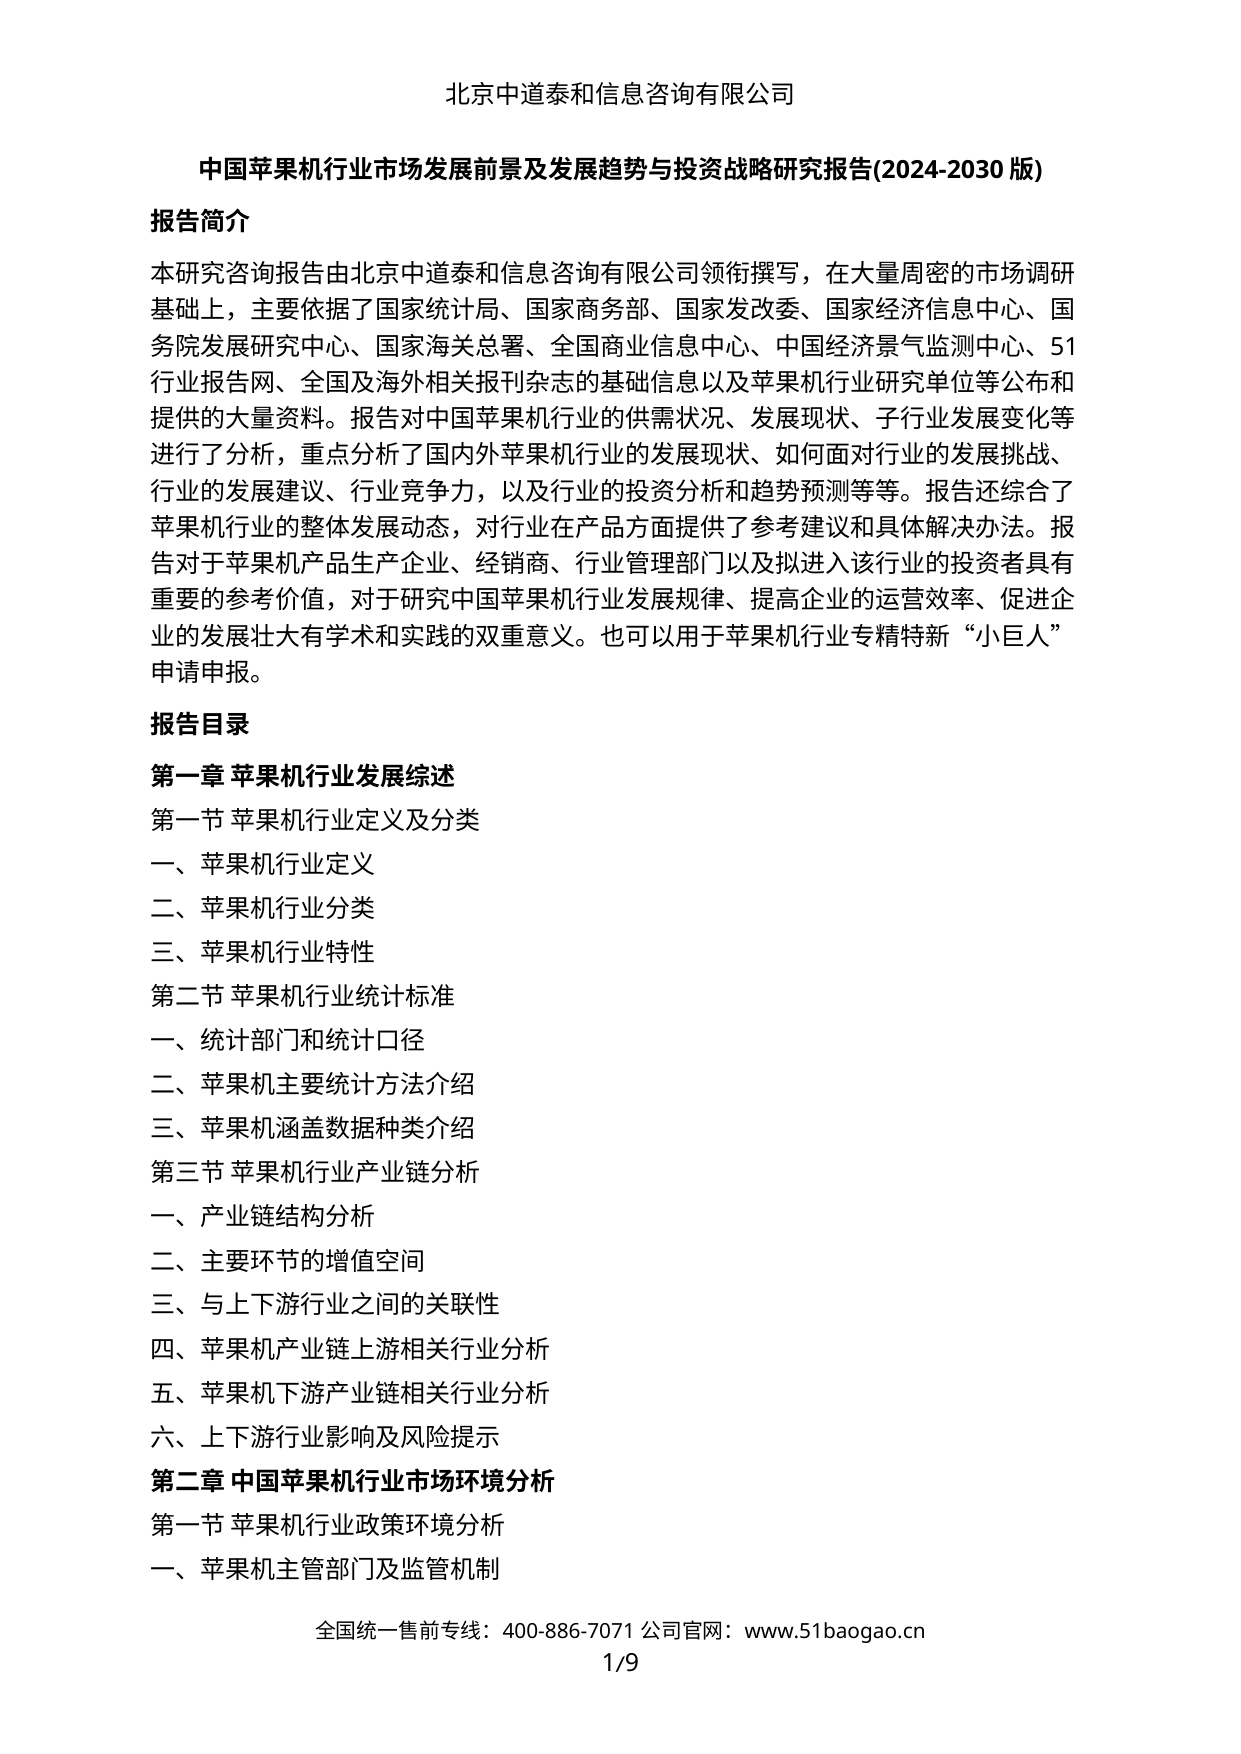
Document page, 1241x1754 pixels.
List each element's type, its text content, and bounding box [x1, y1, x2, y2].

text 二、苹果机主要统计方法介绍 [150, 1065, 1090, 1101]
text 本研究咨询报告由北京中道泰和信息咨询有限公司领衔撰写，在大量周密的市场调研基础上，主要依据了国家统计局、国家商务部、国家发改委、国家经济信息中心、国务院发展研究中心、国家海关总署、全国商业信息中心、中国经济景气监测中心、51行业报告网、全国及海外相关报刊杂志的基础信息以及苹果机行业研究单位等公布和提供的大量资料。报告对中国苹果机行业的供需状况、发展现状、子行业发展变化等进行了分析，重点分析了国内外苹果机行业的发展现状、如何面对行业的发展挑战、行业的发展建议、行业竞争力，以及行业的投资分析和趋势预测等等。报告还综合了苹果机行业的整体发展动态，对行业在产品方面提供了参考建议和具体解决办法。报告对于苹果机产品生产企业、经销商、行业管理部门以及拟进入该行业的投资者具有重要的参考价值，对于研究中国苹果机行业发展规律、提高企业的运营效率、促进企业的发展壮大有学术和实践的双重意义。也可以用于苹果机行业专精特新“小巨人”申请申报。 [150, 254, 1090, 689]
text 第一节 苹果机行业政策环境分析 [150, 1505, 1090, 1542]
text 六、上下游行业影响及风险提示 [150, 1417, 1090, 1453]
text 一、统计部门和统计口径 [150, 1021, 1090, 1057]
text 二、苹果机行业分类 [150, 888, 1090, 925]
text 一、苹果机行业定义 [150, 844, 1090, 881]
text 第二节 苹果机行业统计标准 [150, 977, 1090, 1013]
text 一、苹果机主管部门及监管机制 [150, 1549, 1090, 1586]
text 三、与上下游行业之间的关联性 [150, 1285, 1090, 1321]
text 第一节 苹果机行业定义及分类 [150, 800, 1090, 837]
text 中国苹果机行业市场发展前景及发展趋势与投资战略研究报告(2024-2030版) [150, 150, 1090, 186]
text 三、苹果机行业特性 [150, 932, 1090, 969]
text 第一章 苹果机行业发展综述 [150, 756, 1090, 792]
text 第二章 中国苹果机行业市场环境分析 [150, 1461, 1090, 1497]
text 三、苹果机涵盖数据种类介绍 [150, 1109, 1090, 1145]
text 二、主要环节的增值空间 [150, 1241, 1090, 1277]
text 第三节 苹果机行业产业链分析 [150, 1153, 1090, 1189]
text 报告简介 [150, 202, 1090, 238]
text 五、苹果机下游产业链相关行业分析 [150, 1373, 1090, 1409]
text 一、产业链结构分析 [150, 1197, 1090, 1233]
text 报告目录 [150, 704, 1090, 741]
text 四、苹果机产业链上游相关行业分析 [150, 1329, 1090, 1365]
